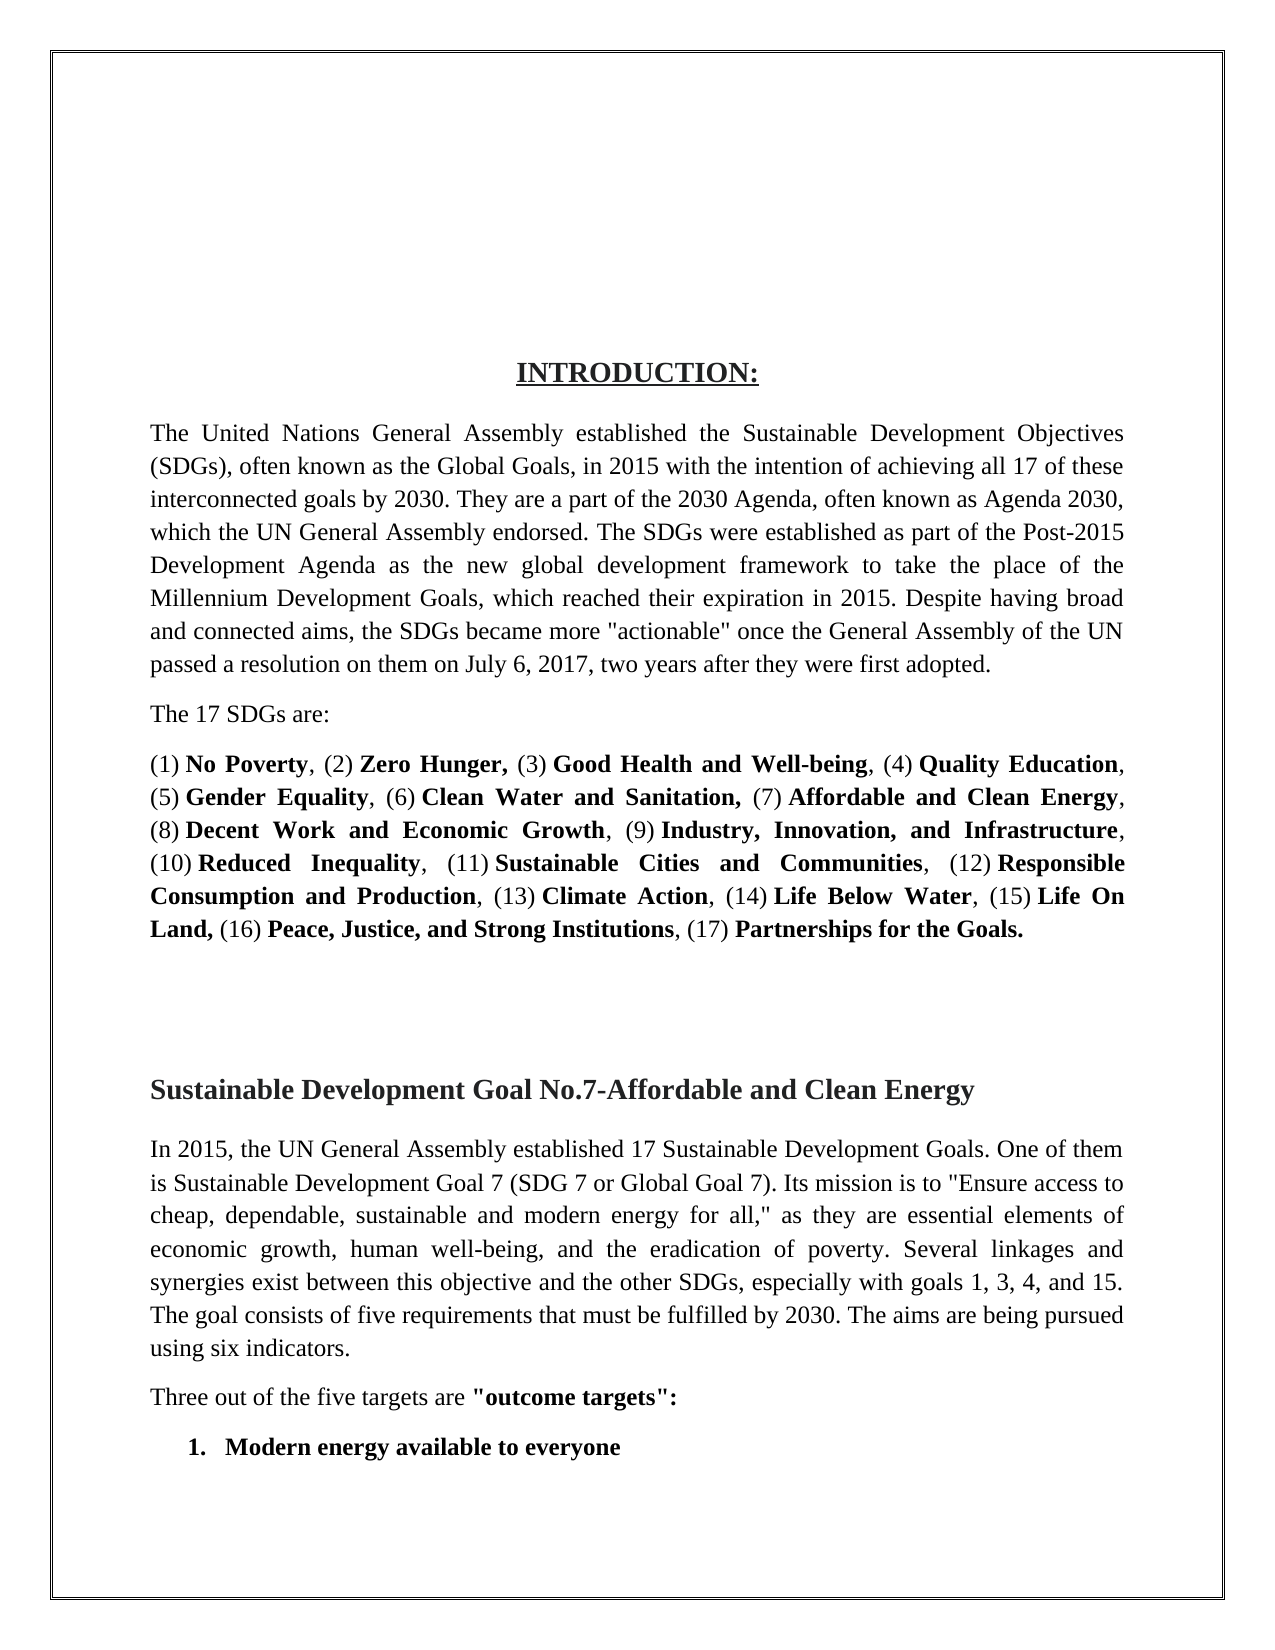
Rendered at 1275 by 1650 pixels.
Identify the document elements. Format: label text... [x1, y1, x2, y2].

text The United Nations General Assembly established the Sustainable Development Objectives (SDGs), often known as the Global Goals, in 2015 with the intention of achieving all 17 of these interconnected goals by 2030. They are a part of the 2030 Agenda, often known as Agenda 2030, which the UN General Assembly endorsed. The SDGs were established as part of the Post-2015 Development Agenda as the new global development framework to take the place of the Millennium Development Goals, which reached their expiration in 2015. Despite having broad and connected aims, the SDGs became more "actionable" once the General Assembly of the UN passed a resolution on them on July 6, 2017, two years after they were first adopted. [150, 418, 1125, 678]
text INTRODUCTION: [150, 355, 1125, 389]
text The 17 SDGs are: [150, 699, 1125, 728]
text Sustainable Development Goal No.7-Affordable and Clean Energy [150, 1072, 1125, 1105]
text Three out of the five targets are "outcome targets": [150, 1382, 1125, 1411]
text (1) No Poverty, (2) Zero Hunger, (3) Good Health and Well-being, (4) Quality Education, (5) Gender Equality, (6) Clean Water and Sanitation, (7) Affordable and Clean Energy, (8) Decent Work and Economic Growth, (9) Industry, Innovation, and Infrastructure, (10) Reduced Inequality, (11) Sustainable Cities and Communities, (12) Responsible Consumption and Production, (13) Climate Action, (14) Life Below Water, (15) Life On Land, (16) Peace, Justice, and Strong Institutions, (17) Partnerships for the Goals. [150, 749, 1125, 942]
list Modern energy available to everyone [187, 1432, 1125, 1461]
